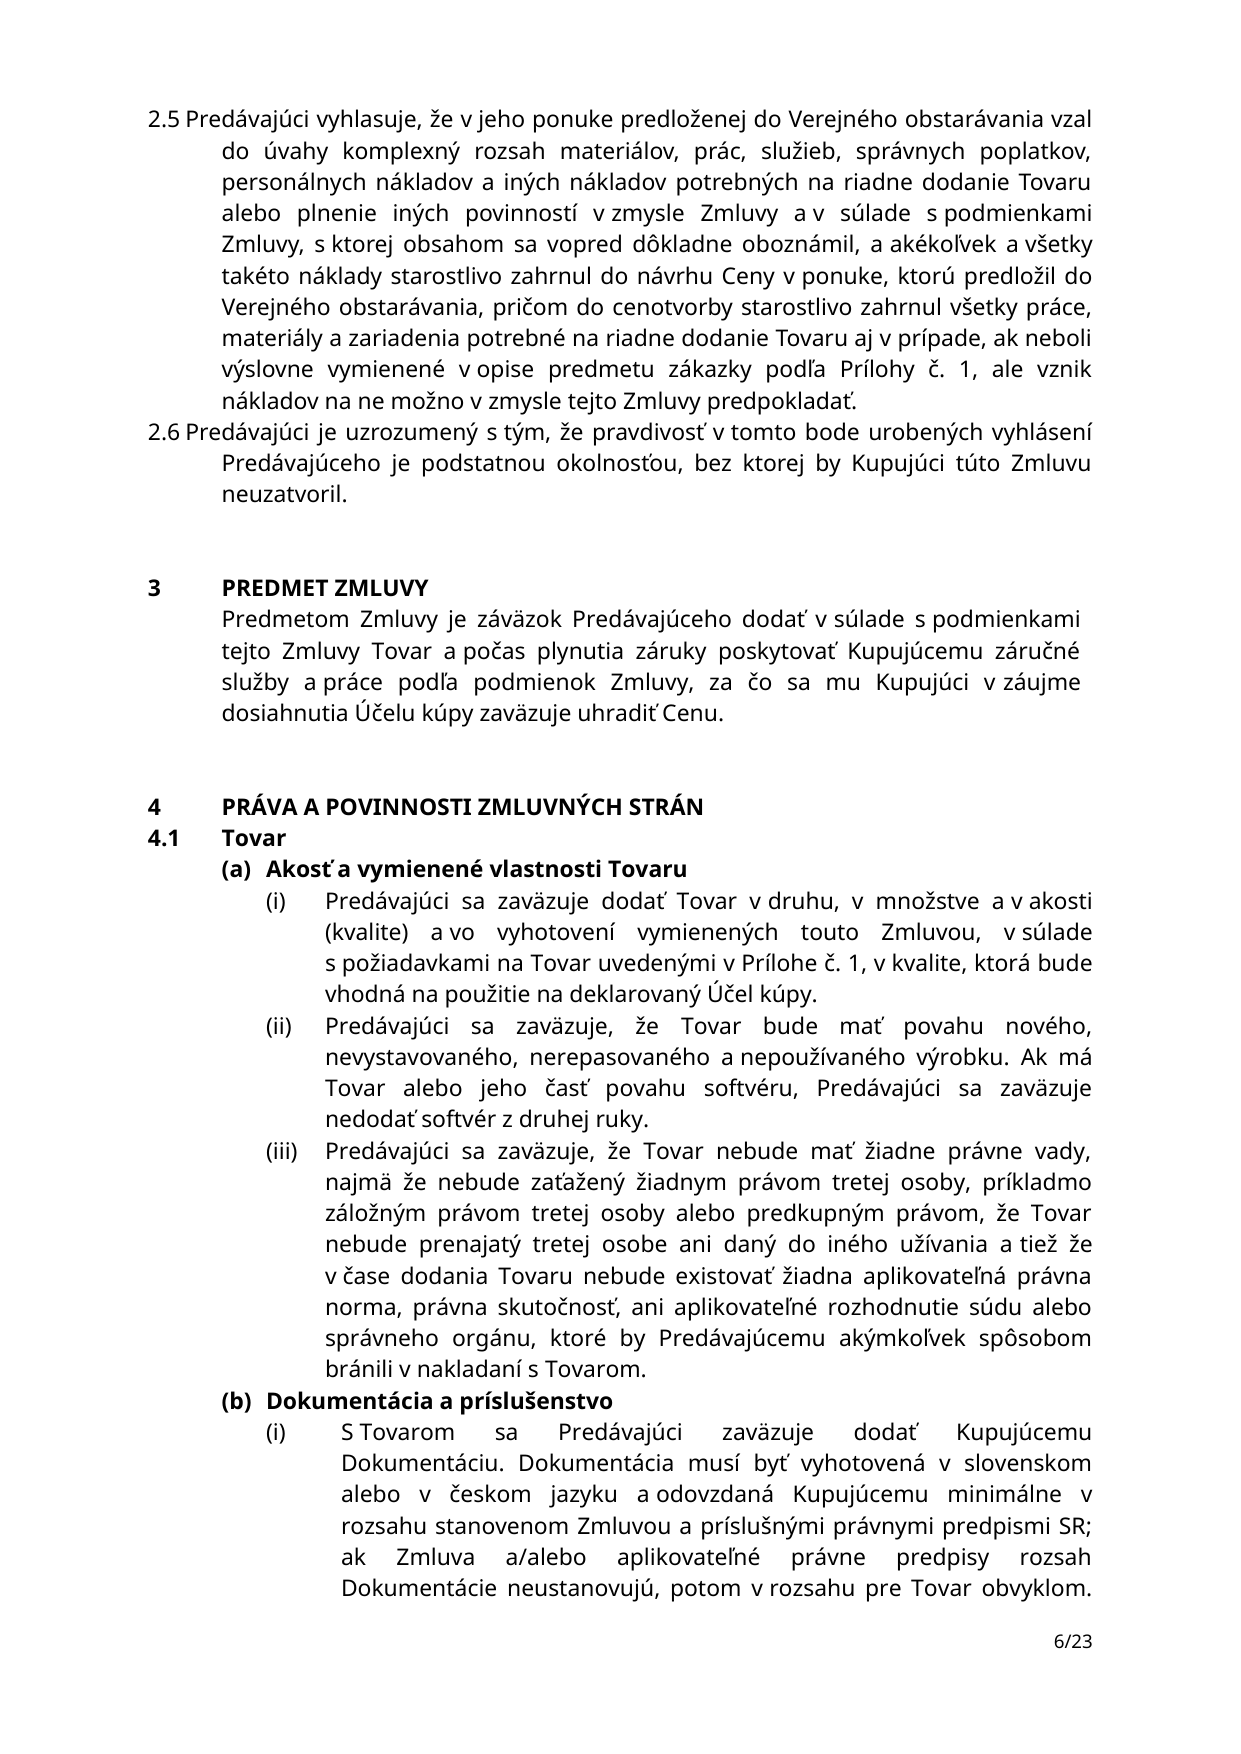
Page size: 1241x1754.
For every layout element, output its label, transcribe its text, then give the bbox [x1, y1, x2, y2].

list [266, 1416, 1093, 1603]
list Dokumentácia a príslušenstvo [221, 1385, 1093, 1416]
text Predmetom Zmluvy je záväzok Predávajúceho dodať v súlade s podmienkami tejto Zmluvy Tovar a počas plynutia záruky poskytovať Kupujúcemu záručné služby a práce podľa podmienok Zmluvy, za čo sa mu Kupujúci v záujme dosiahnutia Účelu kúpy zaväzuje uhradiť Cenu. [148, 603, 1081, 728]
text 4.1 Tovar [148, 822, 1093, 853]
list 2.6 Predávajúci je uzrozumený s tým, že pravdivosť v tomto bode urobených vyhlásení Predávajúceho je podstatnou okolnosťou, bez ktorej by Kupujúci túto Zmluvu neuzatvoril. [148, 416, 1093, 510]
text 4 Práva a povinnosti zmluvných strán [148, 791, 1093, 822]
text (ii) Predávajúci sa zaväzuje, že Tovar bude mať povahu nového, nevystavovaného, nerepasovaného a nepoužívaného výrobku. Ak má Tovar alebo jeho časť povahu softvéru, Predávajúci sa zaväzuje nedodať softvér z druhej ruky. [266, 1010, 1093, 1135]
list 2.5 Predávajúci vyhlasuje, že v jeho ponuke predloženej do Verejného obstarávania vzal do úvahy komplexný rozsah materiálov, prác, služieb, správnych poplatkov, personálnych nákladov a iných nákladov potrebných na riadne dodanie Tovaru alebo plnenie iných povinností v zmysle Zmluvy a v súlade s podmienkami Zmluvy, s ktorej obsahom sa vopred dôkladne oboznámil, a akékoľvek a všetky takéto náklady starostlivo zahrnul do návrhu Ceny v ponuke, ktorú predložil do Verejného obstarávania, pričom do cenotvorby starostlivo zahrnul všetky práce, materiály a zariadenia potrebné na riadne dodanie Tovaru aj v prípade, ak neboli výslovne vymienené v opise predmetu zákazky podľa Prílohy č. 1, ale vznik nákladov na ne možno v zmysle tejto Zmluvy predpokladať. [148, 103, 1093, 416]
text (a) Akosť a vymienené vlastnosti Tovaru [221, 853, 1093, 885]
text 3 PREDMET ZMLUVY [148, 572, 1093, 603]
text (i) Predávajúci sa zaväzuje dodať Tovar v druhu, v množstve a v akosti (kvalite) a vo vyhotovení vymienených touto Zmluvou, v súlade s požiadavkami na Tovar uvedenými v Prílohe č. 1, v kvalite, ktorá bude vhodná na použitie na deklarovaný Účel kúpy. [266, 885, 1093, 1010]
text (iii) Predávajúci sa zaväzuje, že Tovar nebude mať žiadne právne vady, najmä že nebude zaťažený žiadnym právom tretej osoby, príkladmo záložným právom tretej osoby alebo predkupným právom, že Tovar nebude prenajatý tretej osobe ani daný do iného užívania a tiež že v čase dodania Tovaru nebude existovať žiadna aplikovateľná právna norma, právna skutočnosť, ani aplikovateľné rozhodnutie súdu alebo správneho orgánu, ktoré by Predávajúcemu akýmkoľvek spôsobom bránili v nakladaní s Tovarom. [266, 1135, 1093, 1385]
